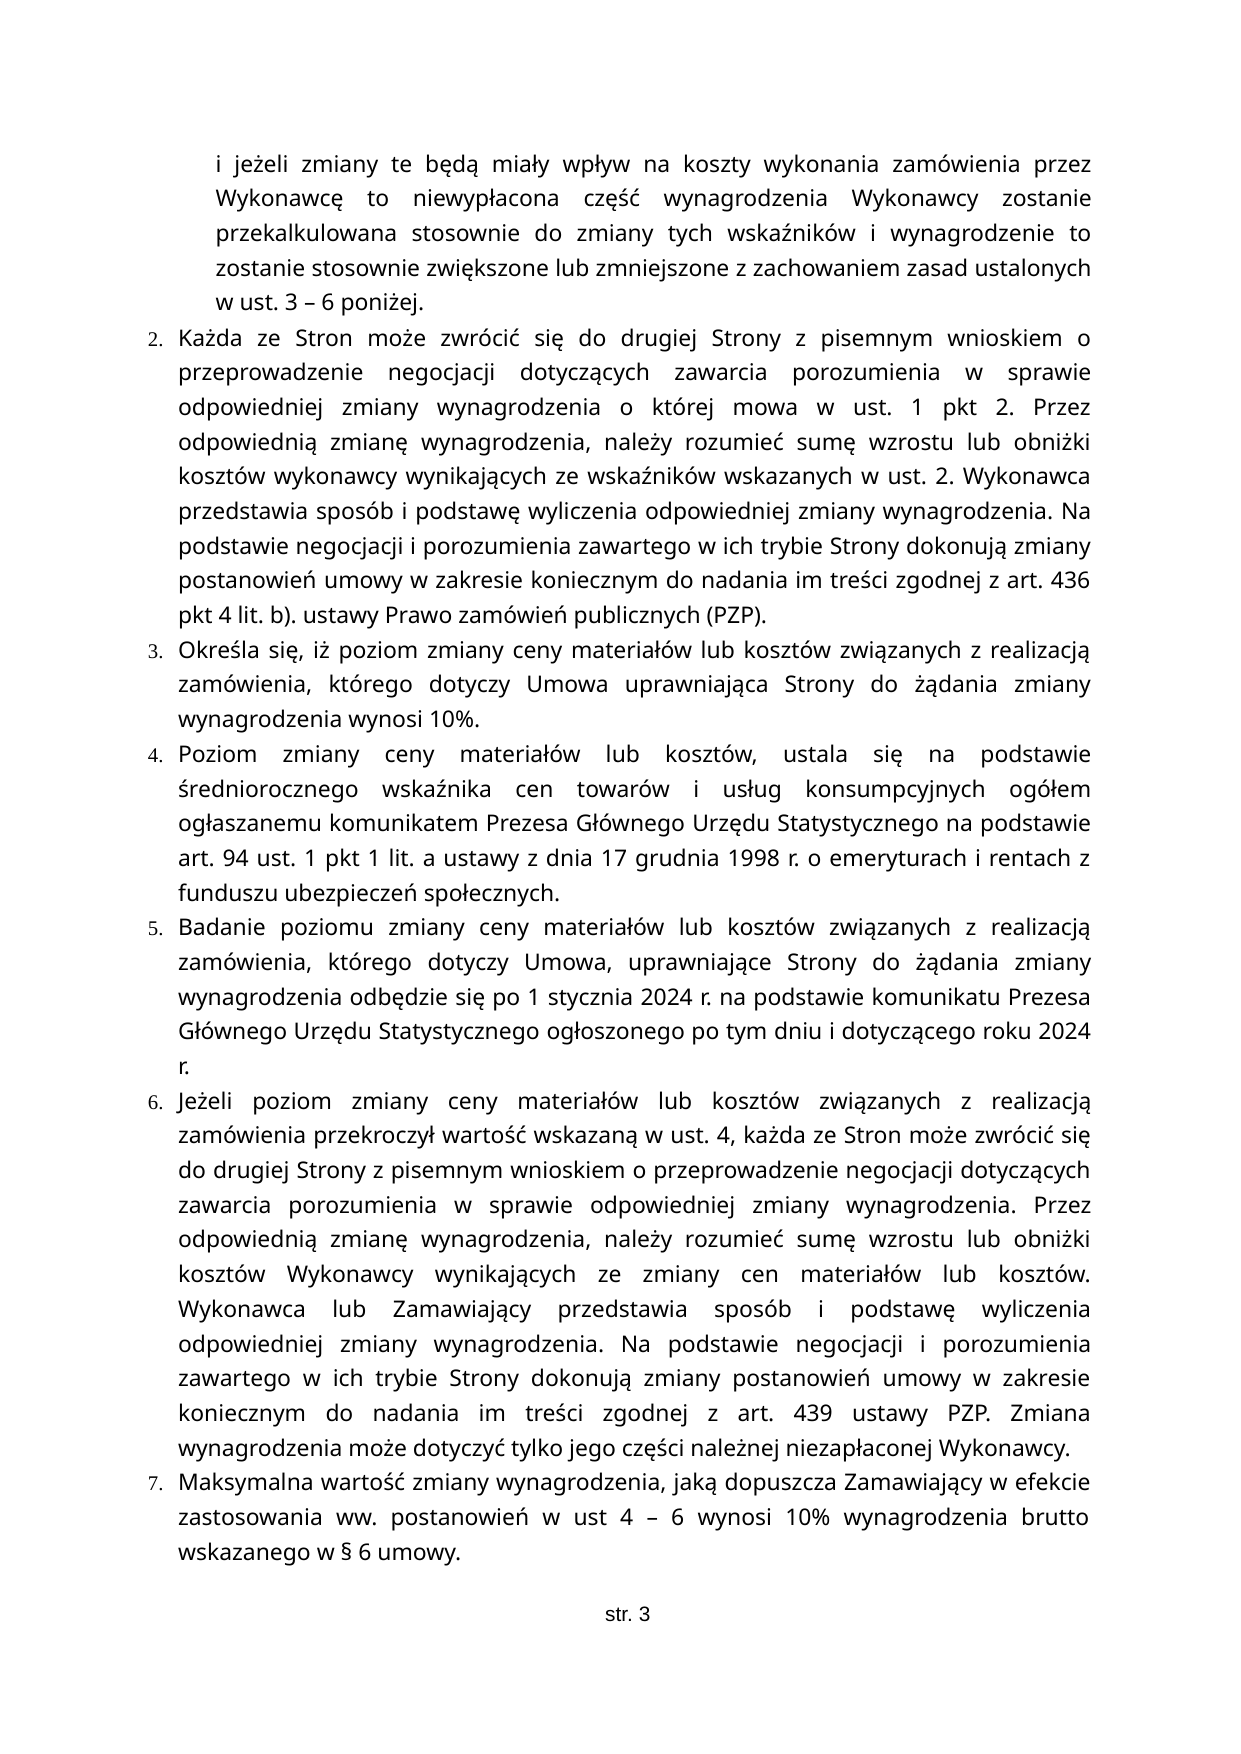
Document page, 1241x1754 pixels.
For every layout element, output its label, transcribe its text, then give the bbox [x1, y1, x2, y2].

text i jeżeli zmiany te będą miały wpływ na koszty wykonania zamówienia przez Wykonawcę to niewypłacona część wynagrodzenia Wykonawcy zostanie przekalkulowana stosownie do zmiany tych wskaźników i wynagrodzenie to zostanie stosownie zwiększone lub zmniejszone z zachowaniem zasad ustalonych w ust. 3 – 6 poniżej. [215, 148, 1093, 318]
list Badanie poziomu zmiany ceny materiałów lub kosztów związanych z realizacją zamówienia, którego dotyczy Umowa, uprawniające Strony do żądania zmiany wynagrodzenia odbędzie się po 1 stycznia 2024 r. na podstawie komunikatu Prezesa Głównego Urzędu Statystycznego ogłoszonego po tym dniu i dotyczącego roku 2024 r. [148, 911, 1092, 1081]
list Określa się, iż poziom zmiany ceny materiałów lub kosztów związanych z realizacją zamówienia, którego dotyczy Umowa uprawniająca Strony do żądania zmiany wynagrodzenia wynosi 10%. [148, 634, 1092, 734]
list Każda ze Stron może zwrócić się do drugiej Strony z pisemnym wnioskiem o przeprowadzenie negocjacji dotyczących zawarcia porozumienia w sprawie odpowiedniej zmiany wynagrodzenia o której mowa w ust. 1 pkt 2. Przez odpowiednią zmianę wynagrodzenia, należy rozumieć sumę wzrostu lub obniżki kosztów wykonawcy wynikających ze wskaźników wskazanych w ust. 2. Wykonawca przedstawia sposób i podstawę wyliczenia odpowiedniej zmiany wynagrodzenia. Na podstawie negocjacji i porozumienia zawartego w ich trybie Strony dokonują zmiany postanowień umowy w zakresie koniecznym do nadania im treści zgodnej z art. 436 pkt 4 lit. b). ustawy Prawo zamówień publicznych (PZP). [148, 322, 1092, 630]
list Jeżeli poziom zmiany ceny materiałów lub kosztów związanych z realizacją zamówienia przekroczył wartość wskazaną w ust. 4, każda ze Stron może zwrócić się do drugiej Strony z pisemnym wnioskiem o przeprowadzenie negocjacji dotyczących zawarcia porozumienia w sprawie odpowiedniej zmiany wynagrodzenia. Przez odpowiednią zmianę wynagrodzenia, należy rozumieć sumę wzrostu lub obniżki kosztów Wykonawcy wynikających ze zmiany cen materiałów lub kosztów. Wykonawca lub Zamawiający przedstawia sposób i podstawę wyliczenia odpowiedniej zmiany wynagrodzenia. Na podstawie negocjacji i porozumienia zawartego w ich trybie Strony dokonują zmiany postanowień umowy w zakresie koniecznym do nadania im treści zgodnej z art. 439 ustawy PZP. Zmiana wynagrodzenia może dotyczyć tylko jego części należnej niezapłaconej Wykonawcy. [148, 1085, 1092, 1463]
list Poziom zmiany ceny materiałów lub kosztów, ustala się na podstawie średniorocznego wskaźnika cen towarów i usług konsumpcyjnych ogółem ogłaszanemu komunikatem Prezesa Głównego Urzędu Statystycznego na podstawie art. 94 ust. 1 pkt 1 lit. a ustawy z dnia 17 grudnia 1998 r. o emeryturach i rentach z funduszu ubezpieczeń społecznych. [148, 738, 1092, 908]
list Maksymalna wartość zmiany wynagrodzenia, jaką dopuszcza Zamawiający w efekcie zastosowania ww. postanowień w ust 4 – 6 wynosi 10% wynagrodzenia brutto wskazanego w § 6 umowy. [148, 1466, 1091, 1567]
